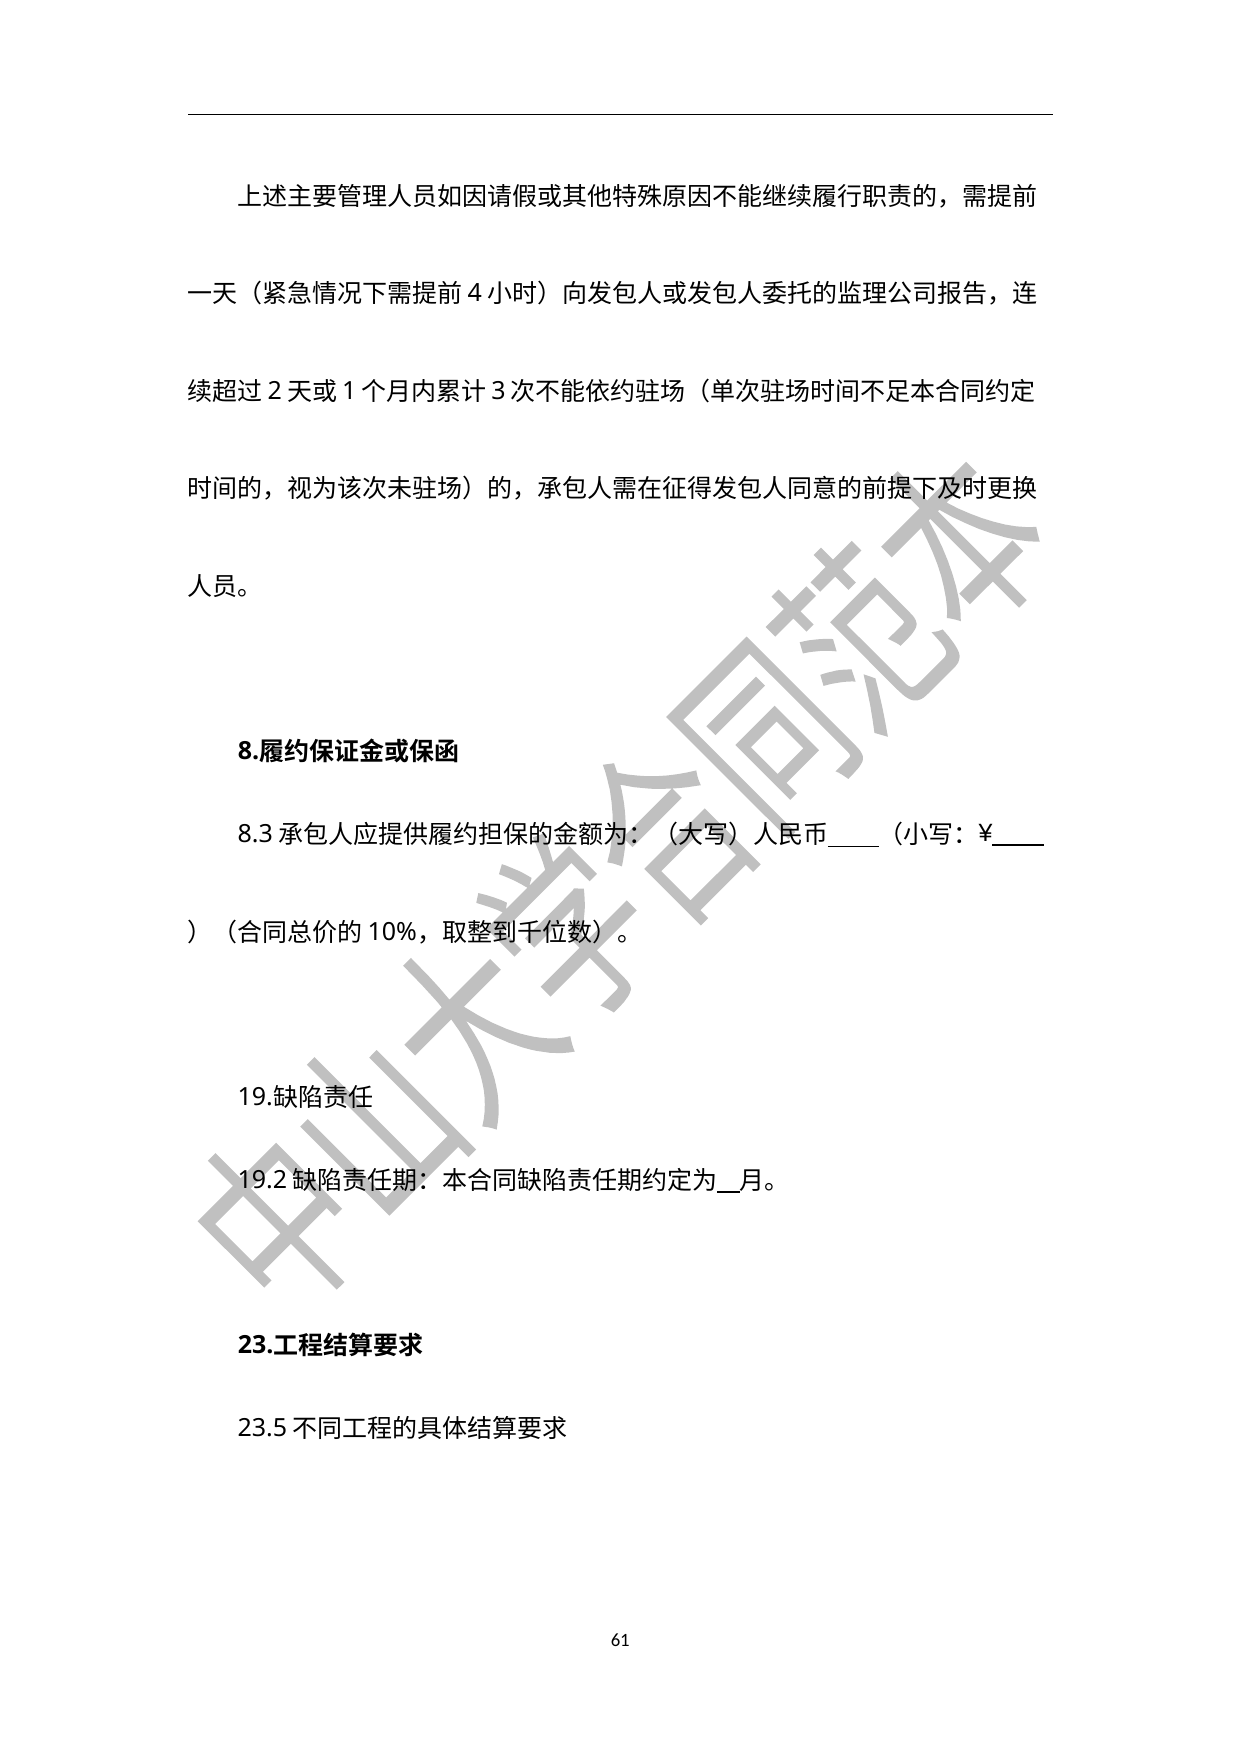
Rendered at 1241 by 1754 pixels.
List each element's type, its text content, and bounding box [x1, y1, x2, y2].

text 23.5不同工程的具体结算要求 [187, 1394, 1053, 1459]
text 上述主要管理人员如因请假或其他特殊原因不能继续履行职责的，需提前一天（紧急情况下需提前4小时）向发包人或发包人委托的监理公司报告，连续超过2天或1个月内累计3次不能依约驻场（单次驻场时间不足本合同约定时间的，视为该次未驻场）的，承包人需在征得发包人同意的前提下及时更换人员。 [187, 162, 1053, 617]
text 23.工程结算要求 [187, 1311, 1053, 1376]
text 8.履约保证金或保函 [187, 717, 1053, 782]
text 19.缺陷责任 [187, 1063, 1053, 1128]
text 8.3承包人应提供履约担保的金额为：（大写）人民币（小写：¥）（合同总价的10%，取整到千位数）。 [187, 800, 1053, 963]
text 19.2缺陷责任期：本合同缺陷责任期约定为月。 [187, 1146, 1053, 1211]
